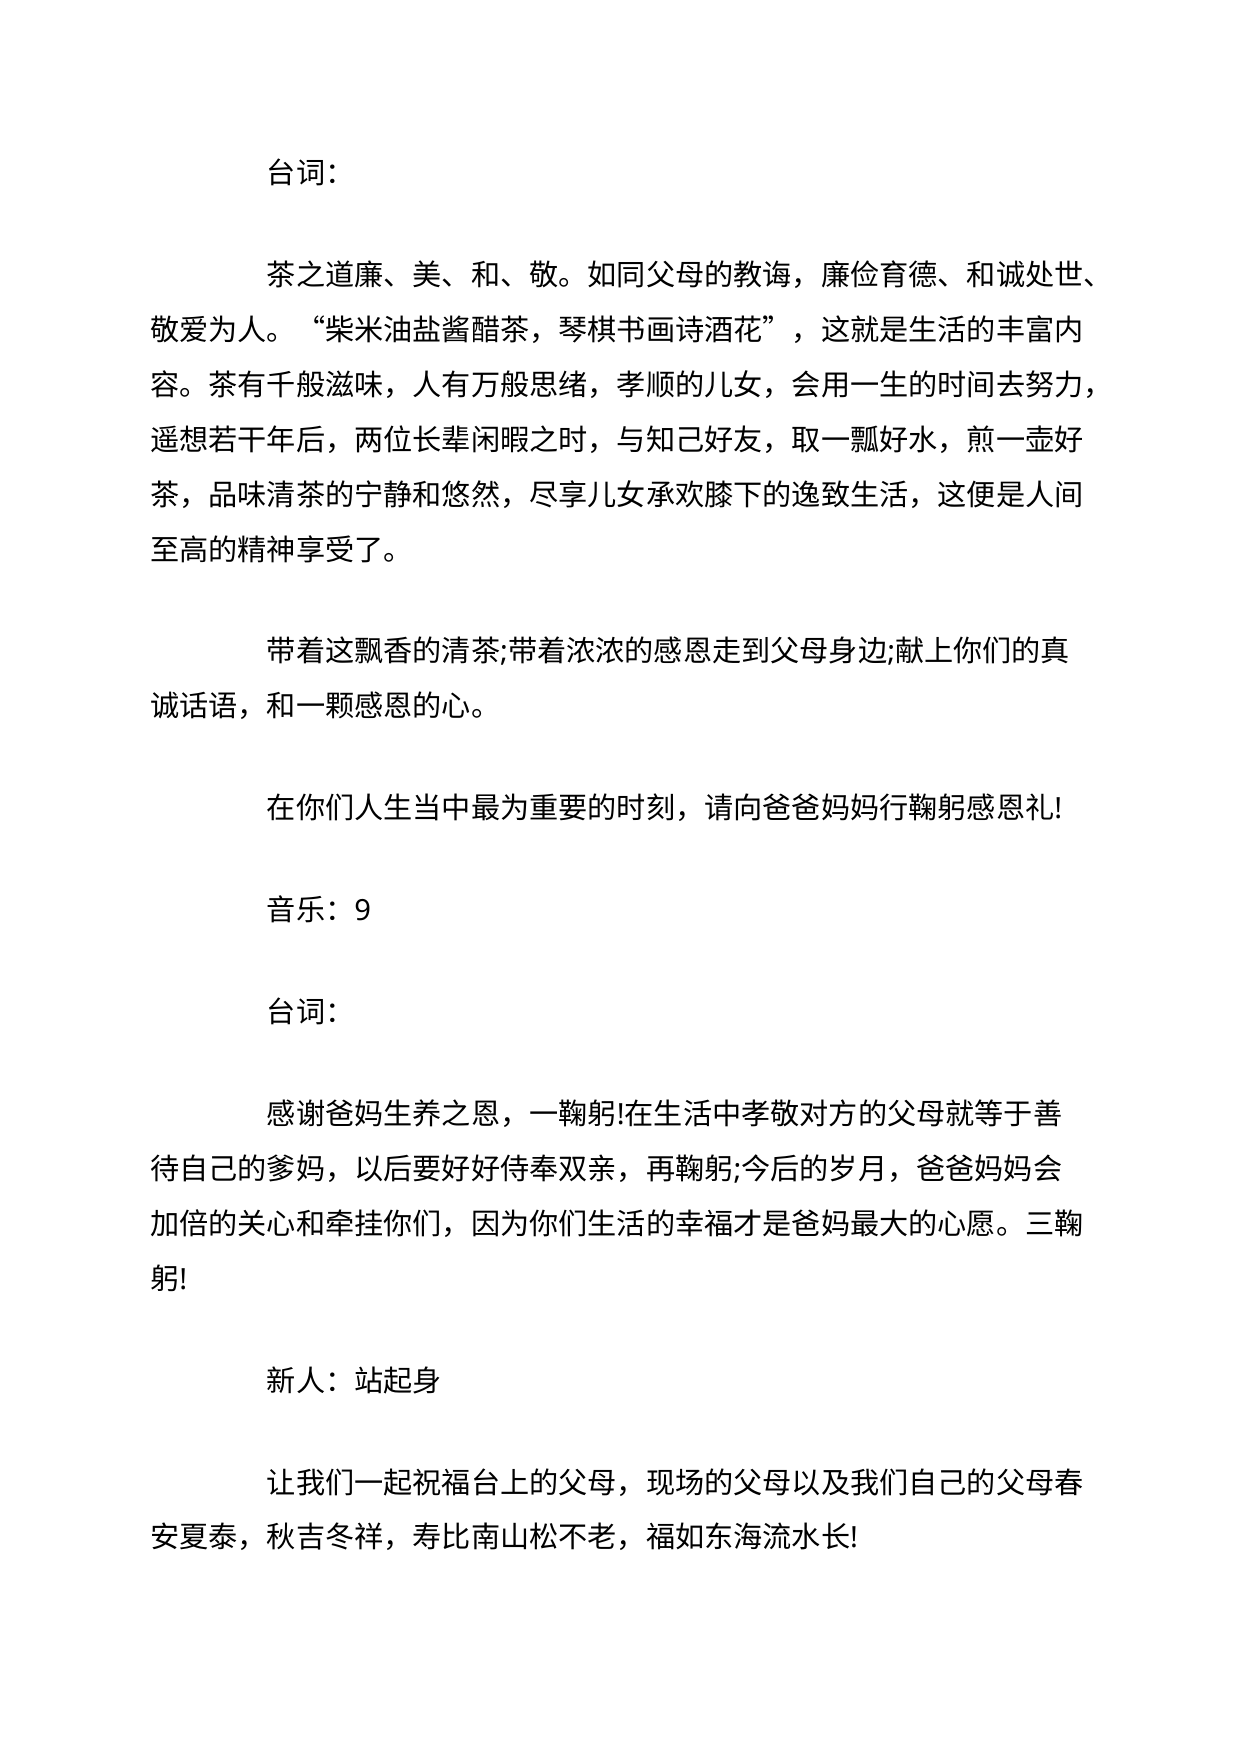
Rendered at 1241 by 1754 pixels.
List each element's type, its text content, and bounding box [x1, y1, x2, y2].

text 台词： [150, 989, 1090, 1031]
text 带着这飘香的清茶;带着浓浓的感恩走到父母身边;献上你们的真诚话语，和一颗感恩的心。 [150, 628, 1090, 725]
text 新人：站起身 [150, 1357, 1090, 1400]
text 感谢爸妈生养之恩，一鞠躬!在生活中孝敬对方的父母就等于善待自己的爹妈，以后要好好侍奉双亲，再鞠躬;今后的岁月，爸爸妈妈会加倍的关心和牵挂你们，因为你们生活的幸福才是爸妈最大的心愿。三鞠躬! [150, 1091, 1090, 1298]
text 音乐：9 [150, 887, 1090, 929]
text 茶之道廉、美、和、敬。如同父母的教诲，廉俭育德、和诚处世、敬爱为人。“柴米油盐酱醋茶，琴棋书画诗酒花”，这就是生活的丰富内容。茶有千般滋味，人有万般思绪，孝顺的儿女，会用一生的时间去努力，遥想若干年后，两位长辈闲暇之时，与知己好友，取一瓢好水，煎一壶好茶，品味清茶的宁静和悠然，尽享儿女承欢膝下的逸致生活，这便是人间至高的精神享受了。 [150, 252, 1090, 568]
text 在你们人生当中最为重要的时刻，请向爸爸妈妈行鞠躬感恩礼! [150, 785, 1090, 827]
text 让我们一起祝福台上的父母，现场的父母以及我们自己的父母春安夏泰，秋吉冬祥，寿比南山松不老，福如东海流水长! [150, 1459, 1090, 1556]
text 台词： [150, 150, 1090, 192]
